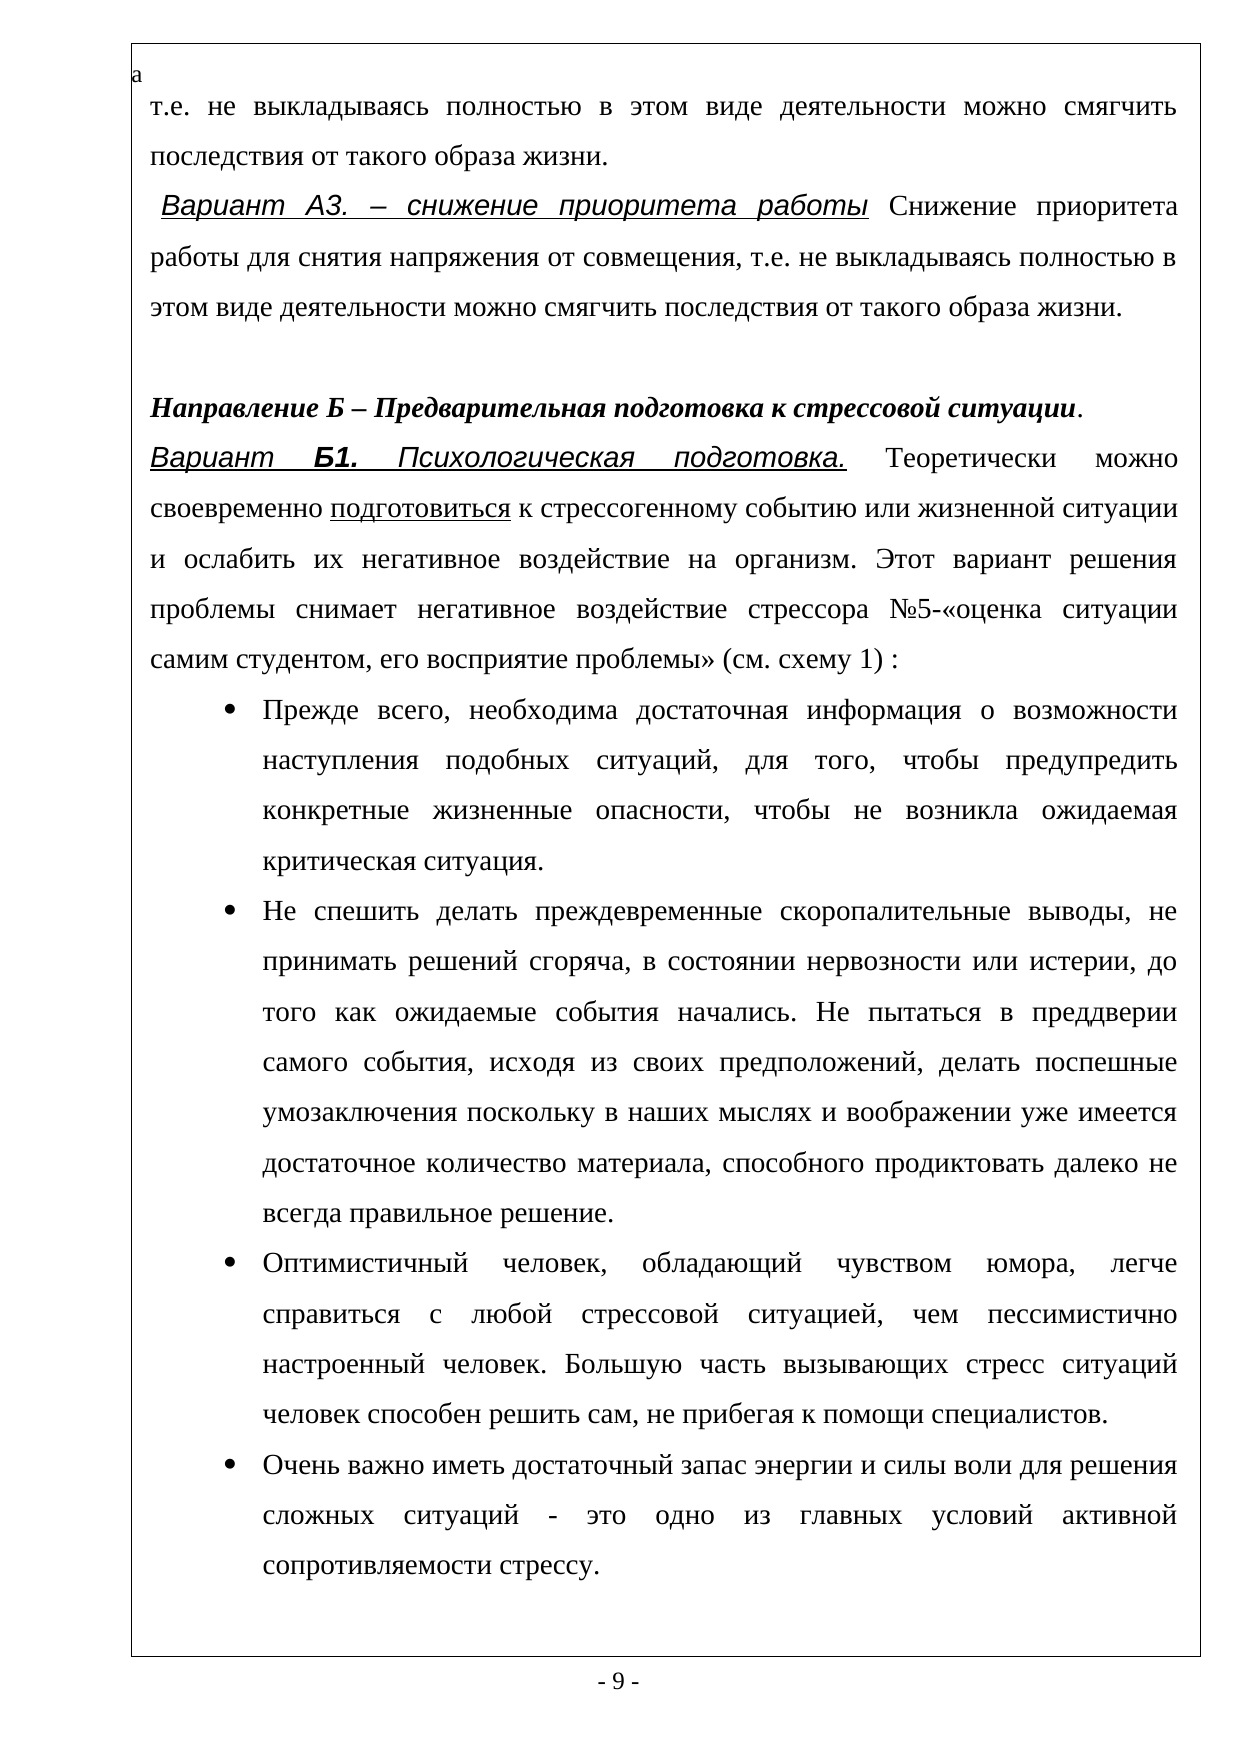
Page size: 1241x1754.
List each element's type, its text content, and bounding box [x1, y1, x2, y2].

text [150, 88, 1178, 172]
text Вариант А3. – снижение приоритета работы Снижение приоритета работы для снятия напряжения от совмещения, т.е. не выкладываясь полностью в этом виде деятельности можно смягчить последствия от такого образа жизни. [150, 188, 1178, 323]
text Вариант Б1. Психологическая подготовка. Теоретически можно своевременно подготовиться к стрессогенному событию или жизненной ситуации и ослабить их негативное воздействие на организм. Этот вариант решения проблемы снимает негативное воздействие стрессора №5-«оценка ситуации самим студентом, его восприятие проблемы» (см. схему 1) : [150, 440, 1178, 675]
text Направление Б – Предварительная подготовка к стрессовой ситуации. [150, 390, 1178, 423]
list Очень важно иметь достаточный запас энергии и силы воли для решения сложных ситуаций - это одно из главных условий активной сопротивляемости стрессу. [225, 1447, 1178, 1581]
list Прежде всего, необходима достаточная информация о возможности наступления подобных ситуаций, для того, чтобы предупредить конкретные жизненные опасности, чтобы не возникла ожидаемая критическая ситуация. [225, 692, 1178, 876]
list Оптимистичный человек, обладающий чувством юмора, легче справиться с любой стрессовой ситуацией, чем пессимистично настроенный человек. Большую часть вызывающих стресс ситуаций человек способен решить сам, не прибегая к помощи специалистов. [225, 1245, 1178, 1430]
list Не спешить делать преждевременные скоропалительные выводы, не принимать решений сгоряча, в состоянии нервозности или истерии, до того как ожидаемые события начались. Не пытаться в преддверии самого события, исходя из своих предположений, делать поспешные умозаключения поскольку в наших мыслях и воображении уже имеется достаточное количество материала, способного продиктовать далеко не всегда правильное решение. [225, 893, 1178, 1229]
